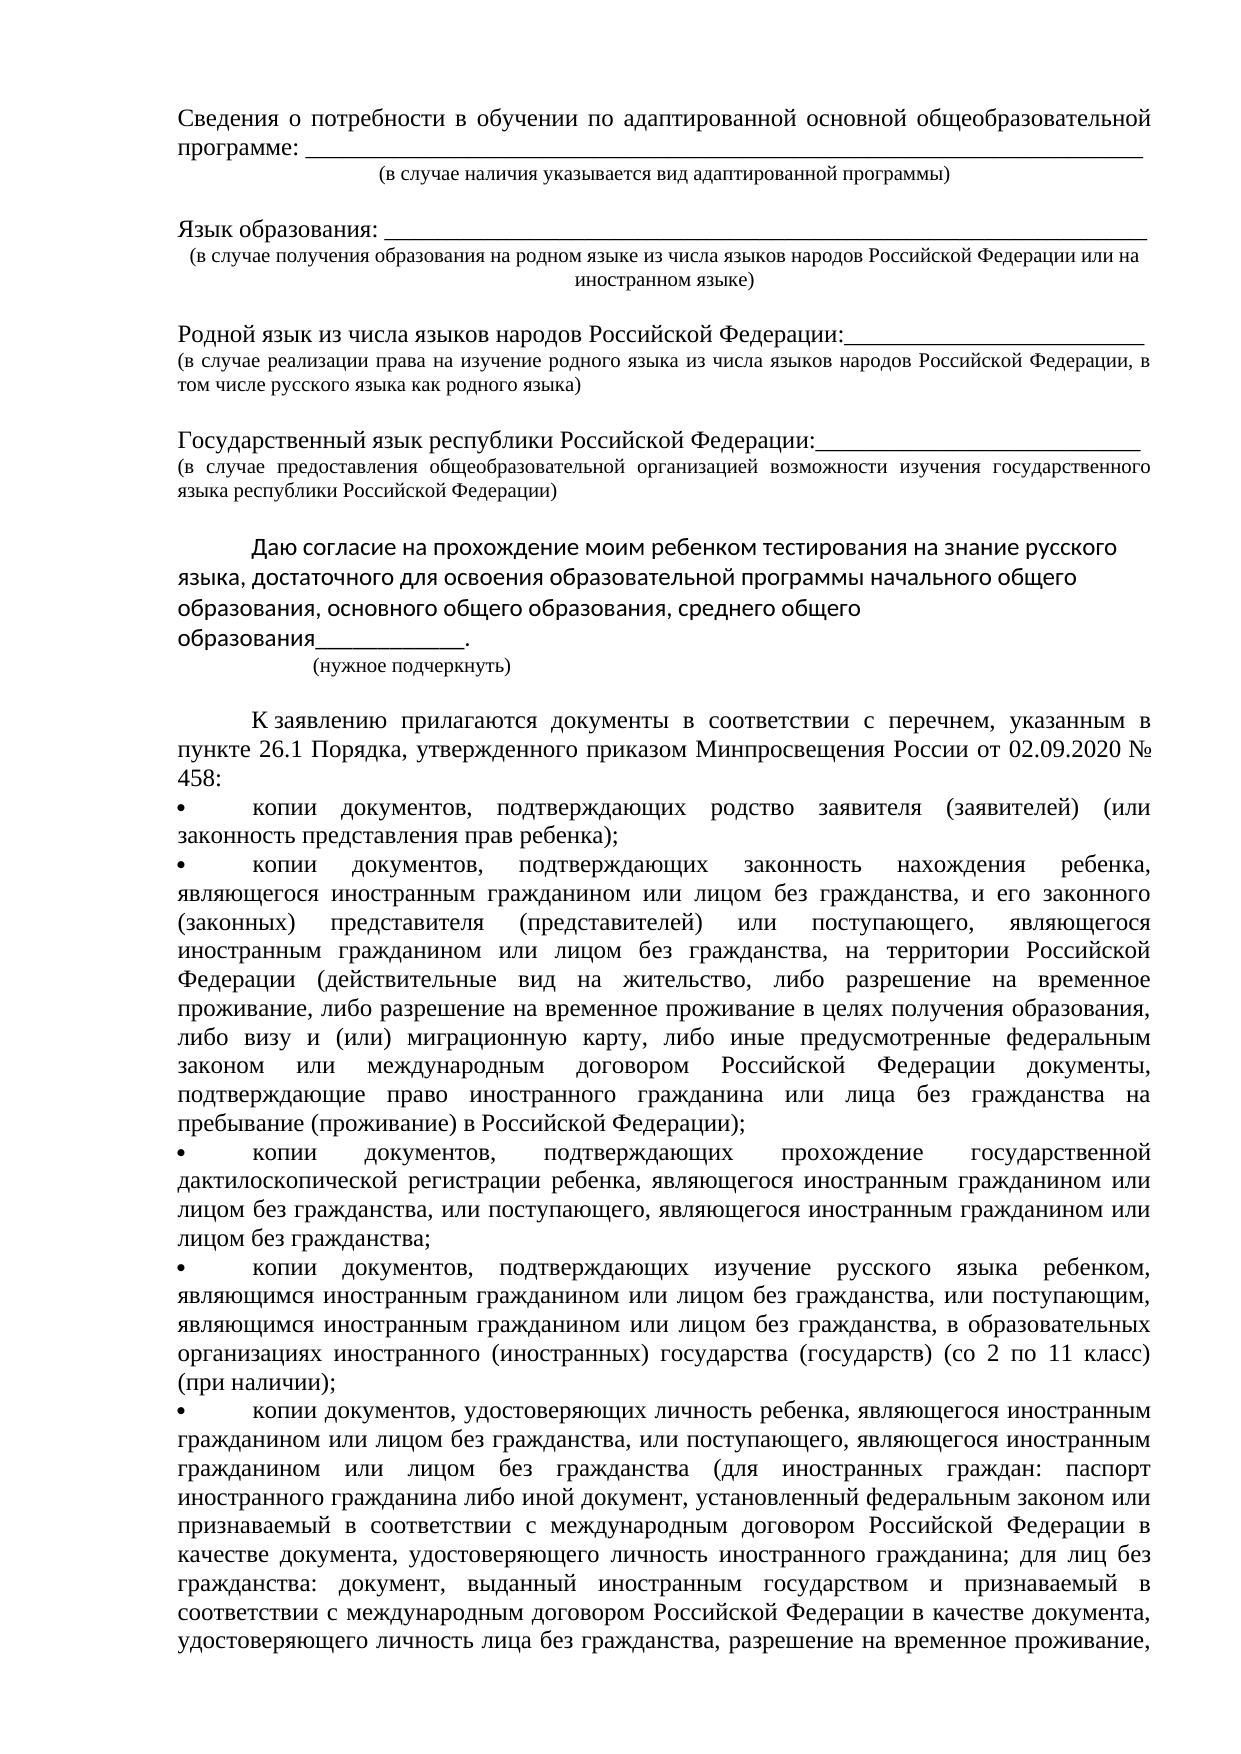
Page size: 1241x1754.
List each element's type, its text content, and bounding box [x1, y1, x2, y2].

list копии документов, подтверждающих изучение русского языка ребенком, являющимся иностранным гражданином или лицом без гражданства, или поступающим, являющимся иностранным гражданином или лицом без гражданства, в образовательных организациях иностранного (иностранных) государства (государств) (со 2 по 11 класс) (при наличии); [177, 1252, 1152, 1396]
text Государственный язык республики Российской Федерации:__________________________ [177, 425, 1152, 454]
text Родной язык из числа языков народов Российской Федерации:________________________ [177, 319, 1152, 348]
text Даю согласие на прохождение моим ребенком тестирования на знание русского языка, достаточного для освоения образовательной программы начального общего образования, основного общего образования, среднего общего образования____________. [177, 531, 1152, 653]
list копии документов, подтверждающих законность нахождения ребенка, являющегося иностранным гражданином или лицом без гражданства, и его законного (законных) представителя (представителей) или поступающего, являющегося иностранным гражданином или лицом без гражданства, на территории Российской Федерации (действительные вид на жительство, либо разрешение на временное проживание, либо разрешение на временное проживание в целях получения образования, либо визу и (или) миграционную карту, либо иные предусмотренные федеральным законом или международным договором Российской Федерации документы, подтверждающие право иностранного гражданина или лица без гражданства на пребывание (проживание) в Российской Федерации); [177, 849, 1152, 1137]
text (в случае реализации права на изучение родного языка из числа языков народов Российской Федерации, в том числе русского языка как родного языка) [177, 348, 1152, 396]
text Сведения о потребности в обучении по адаптированной основной общеобразовательной программе: ___________________________________________________________________ [177, 103, 1152, 161]
text К заявлению прилагаются документы в соответствии с перечнем, указанным в пункте 26.1 Порядка, утвержденного приказом Минпросвещения России от 02.09.2020 № 458: [177, 706, 1152, 792]
text (в случае наличия указывается вид адаптированной программы) [177, 161, 1152, 185]
text (нужное подчеркнуть) [177, 653, 1152, 677]
list копии документов, подтверждающих родство заявителя (заявителей) (или законность представления прав ребенка); [177, 792, 1152, 849]
text (в случае предоставления общеобразовательной организацией возможности изучения государственного языка республики Российской Федерации) [177, 454, 1152, 502]
list копии документов, подтверждающих прохождение государственной дактилоскопической регистрации ребенка, являющегося иностранным гражданином или лицом без гражданства, или поступающего, являющегося иностранным гражданином или лицом без гражданства; [177, 1137, 1152, 1252]
text Язык образования: _____________________________________________________________ [177, 214, 1152, 242]
text (в случае получения образования на родном языке из числа языков народов Российской Федерации или на иностранном языке) [177, 242, 1152, 291]
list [177, 1396, 1152, 1654]
